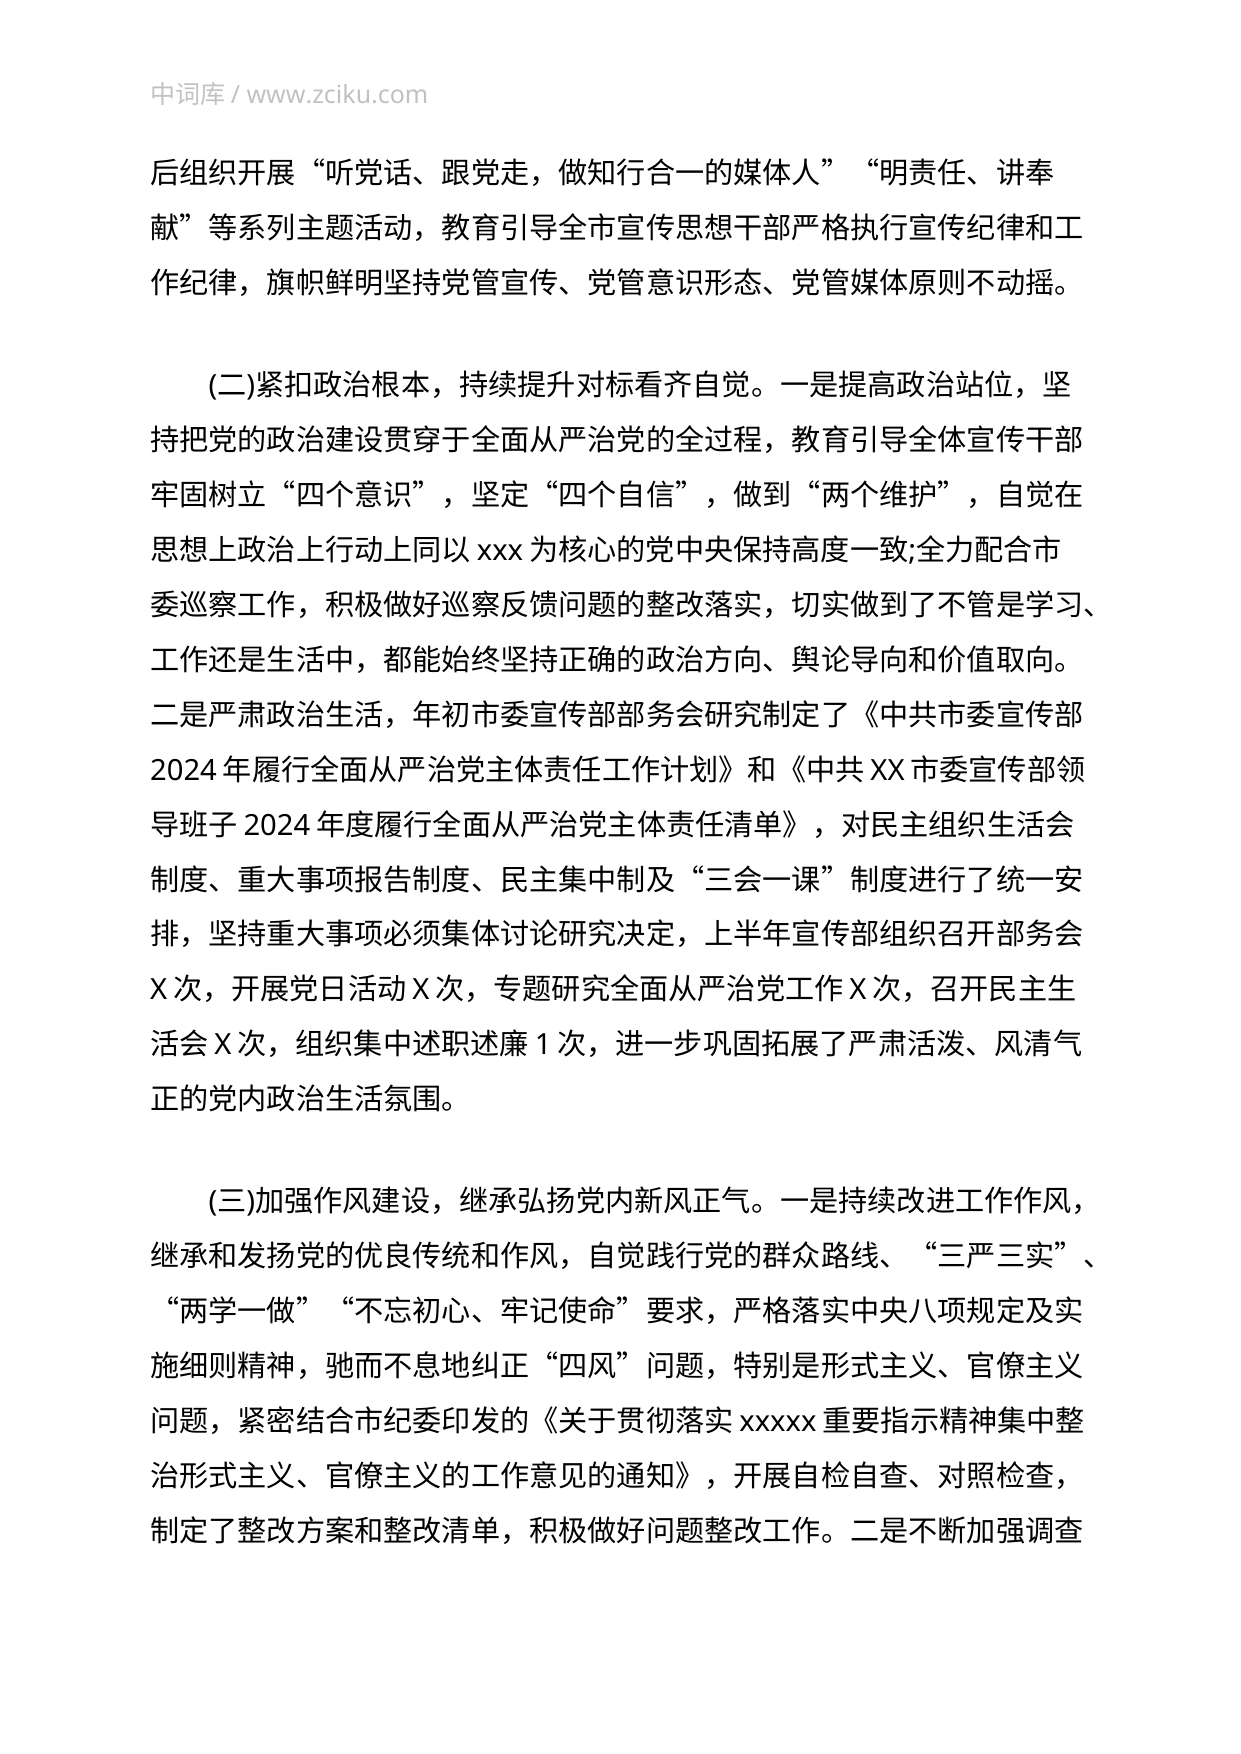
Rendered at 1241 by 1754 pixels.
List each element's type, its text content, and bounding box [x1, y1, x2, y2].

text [150, 1178, 1090, 1549]
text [150, 150, 1090, 302]
text (二)紧扣政治根本，持续提升对标看齐自觉。一是提高政治站位，坚持把党的政治建设贯穿于全面从严治党的全过程，教育引导全体宣传干部牢固树立“四个意识”，坚定“四个自信”，做到“两个维护”，自觉在思想上政治上行动上同以xxx为核心的党中央保持高度一致;全力配合市委巡察工作，积极做好巡察反馈问题的整改落实，切实做到了不管是学习、工作还是生活中，都能始终坚持正确的政治方向、舆论导向和价值取向。二是严肃政治生活，年初市委宣传部部务会研究制定了《中共市委宣传部2024年履行全面从严治党主体责任工作计划》和《中共XX市委宣传部领导班子2024年度履行全面从严治党主体责任清单》，对民主组织生活会制度、重大事项报告制度、民主集中制及“三会一课”制度进行了统一安排，坚持重大事项必须集体讨论研究决定，上半年宣传部组织召开部务会X次，开展党日活动X次，专题研究全面从严治党工作X次，召开民主生活会X次，组织集中述职述廉1次，进一步巩固拓展了严肃活泼、风清气正的党内政治生活氛围。 [150, 362, 1090, 1118]
